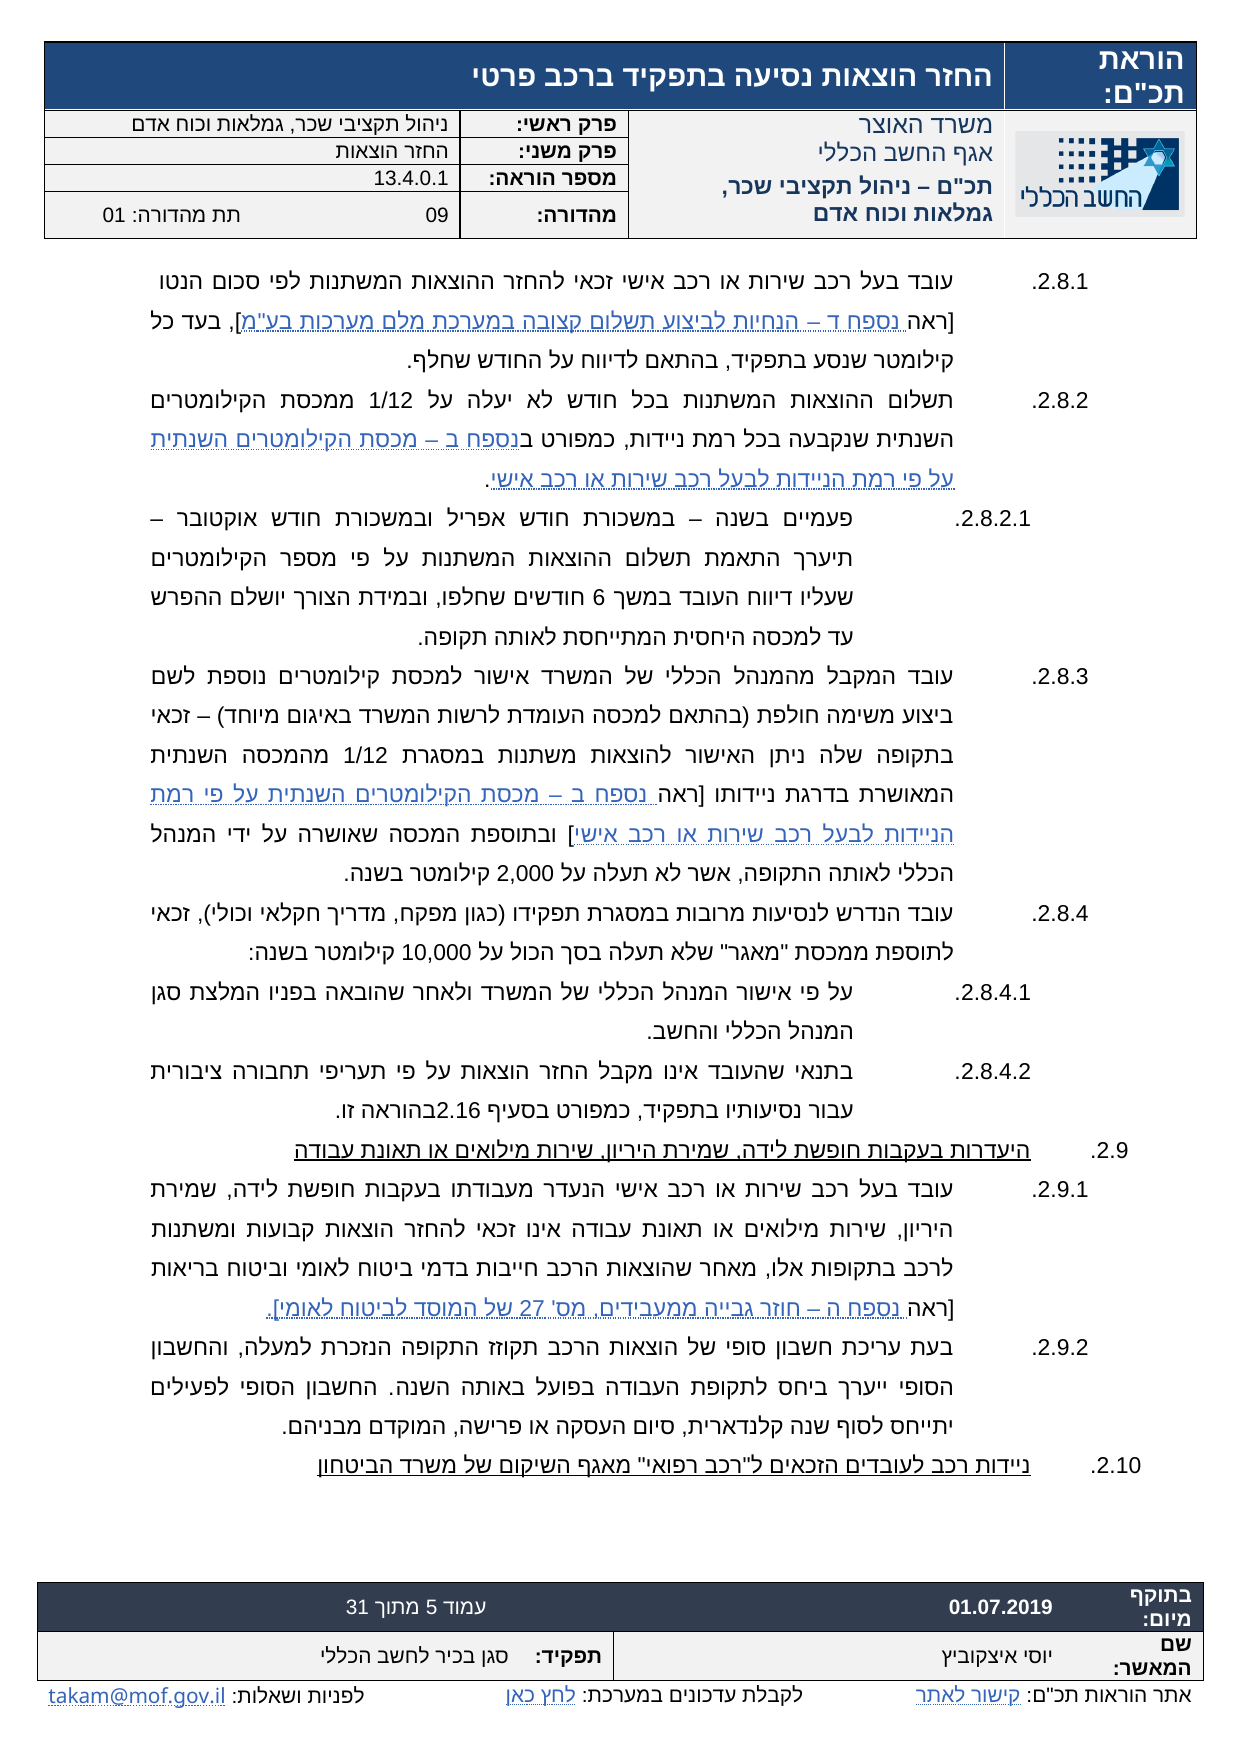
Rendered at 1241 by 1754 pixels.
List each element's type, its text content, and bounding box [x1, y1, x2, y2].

text תשלום ההוצאות המשתנות בכל חודש לא יעלה על 1/12 ממכסת הקילומטרים השנתית שנקבעה בכל רמת ניידות, כמפורט בנספח ב – מכסת הקילומטרים השנתית על פי רמת הניידות לבעל רכב שירות או רכב אישי. [150, 387, 1031, 492]
text היעדרות בעקבות חופשת לידה, שמירת היריון, שירות מילואים או תאונת עבודה [150, 1137, 1090, 1163]
text בתנאי שהעובד אינו מקבל החזר הוצאות על פי תעריפי תחבורה ציבורית עבור נסיעותיו בתפקיד, כמפורט בסעיף ‎2.16בהוראה זו. [150, 1058, 954, 1123]
picture [1015, 131, 1185, 217]
text עובד בעל רכב שירות או רכב אישי הנעדר מעבודתו בעקבות חופשת לידה, שמירת היריון, שירות מילואים או תאונת עבודה אינו זכאי להחזר הוצאות קבועות ומשתנות לרכב בתקופות אלו, מאחר שהוצאות הרכב חייבות בדמי ביטוח לאומי וביטוח בריאות [ראה נספח ה – חוזר גבייה ממעבידים, מס' 27 של המוסד לביטוח לאומי]. [150, 1176, 1031, 1321]
text עובד המקבל מהמנהל הכללי של המשרד אישור למכסת קילומטרים נוספת לשם ביצוע משימה חולפת (בהתאם למכסה העומדת לרשות המשרד באיגום מיוחד) – זכאי בתקופה שלה ניתן האישור להוצאות משתנות במסגרת 1/12 מהמכסה השנתית המאושרת בדרגת ניידותו [ראה נספח ב – מכסת הקילומטרים השנתית על פי רמת הניידות לבעל רכב שירות או רכב אישי] ובתוספת המכסה שאושרה על ידי המנהל הכללי לאותה התקופה, אשר לא תעלה על 2,000 קילומטר בשנה. [150, 663, 1031, 887]
text עובד הנדרש לנסיעות מרובות במסגרת תפקידו (כגון מפקח, מדריך חקלאי וכולי), זכאי לתוספת ממכסת "מאגר" שלא תעלה בסך הכול על 10,000 קילומטר בשנה: [150, 900, 1031, 966]
text ניידות רכב לעובדים הזכאים ל"רכב רפואי" מאגף השיקום של משרד הביטחון [150, 1452, 1090, 1479]
text פעמיים בשנה – במשכורת חודש אפריל ובמשכורת חודש אוקטובר – תיערך התאמת תשלום ההוצאות המשתנות על פי מספר הקילומטרים שעליו דיווח העובד במשך 6 חודשים שחלפו, ובמידת הצורך יושלם ההפרש עד למכסה היחסית המתייחסת לאותה תקופה. [150, 505, 954, 650]
text על פי אישור המנהל הכללי של המשרד ולאחר שהובאה בפניו המלצת סגן המנהל הכללי והחשב. [150, 979, 954, 1044]
text עובד בעל רכב שירות או רכב אישי זכאי להחזר ההוצאות המשתנות לפי סכום הנטו [ראה נספח ד – הנחיות לביצוע תשלום קצובה במערכת מלם מערכות בע"מ], בעד כל קילומטר שנסע בתפקיד, בהתאם לדיווח על החודש שחלף. [150, 268, 1031, 373]
text בעת עריכת חשבון סופי של הוצאות הרכב תקוזז התקופה הנזכרת למעלה, והחשבון הסופי ייערך ביחס לתקופת העבודה בפועל באותה השנה. החשבון הסופי לפעילים יתייחס לסוף שנה קלנדארית, סיום העסקה או פרישה, המוקדם מבניהם. [150, 1334, 1031, 1439]
